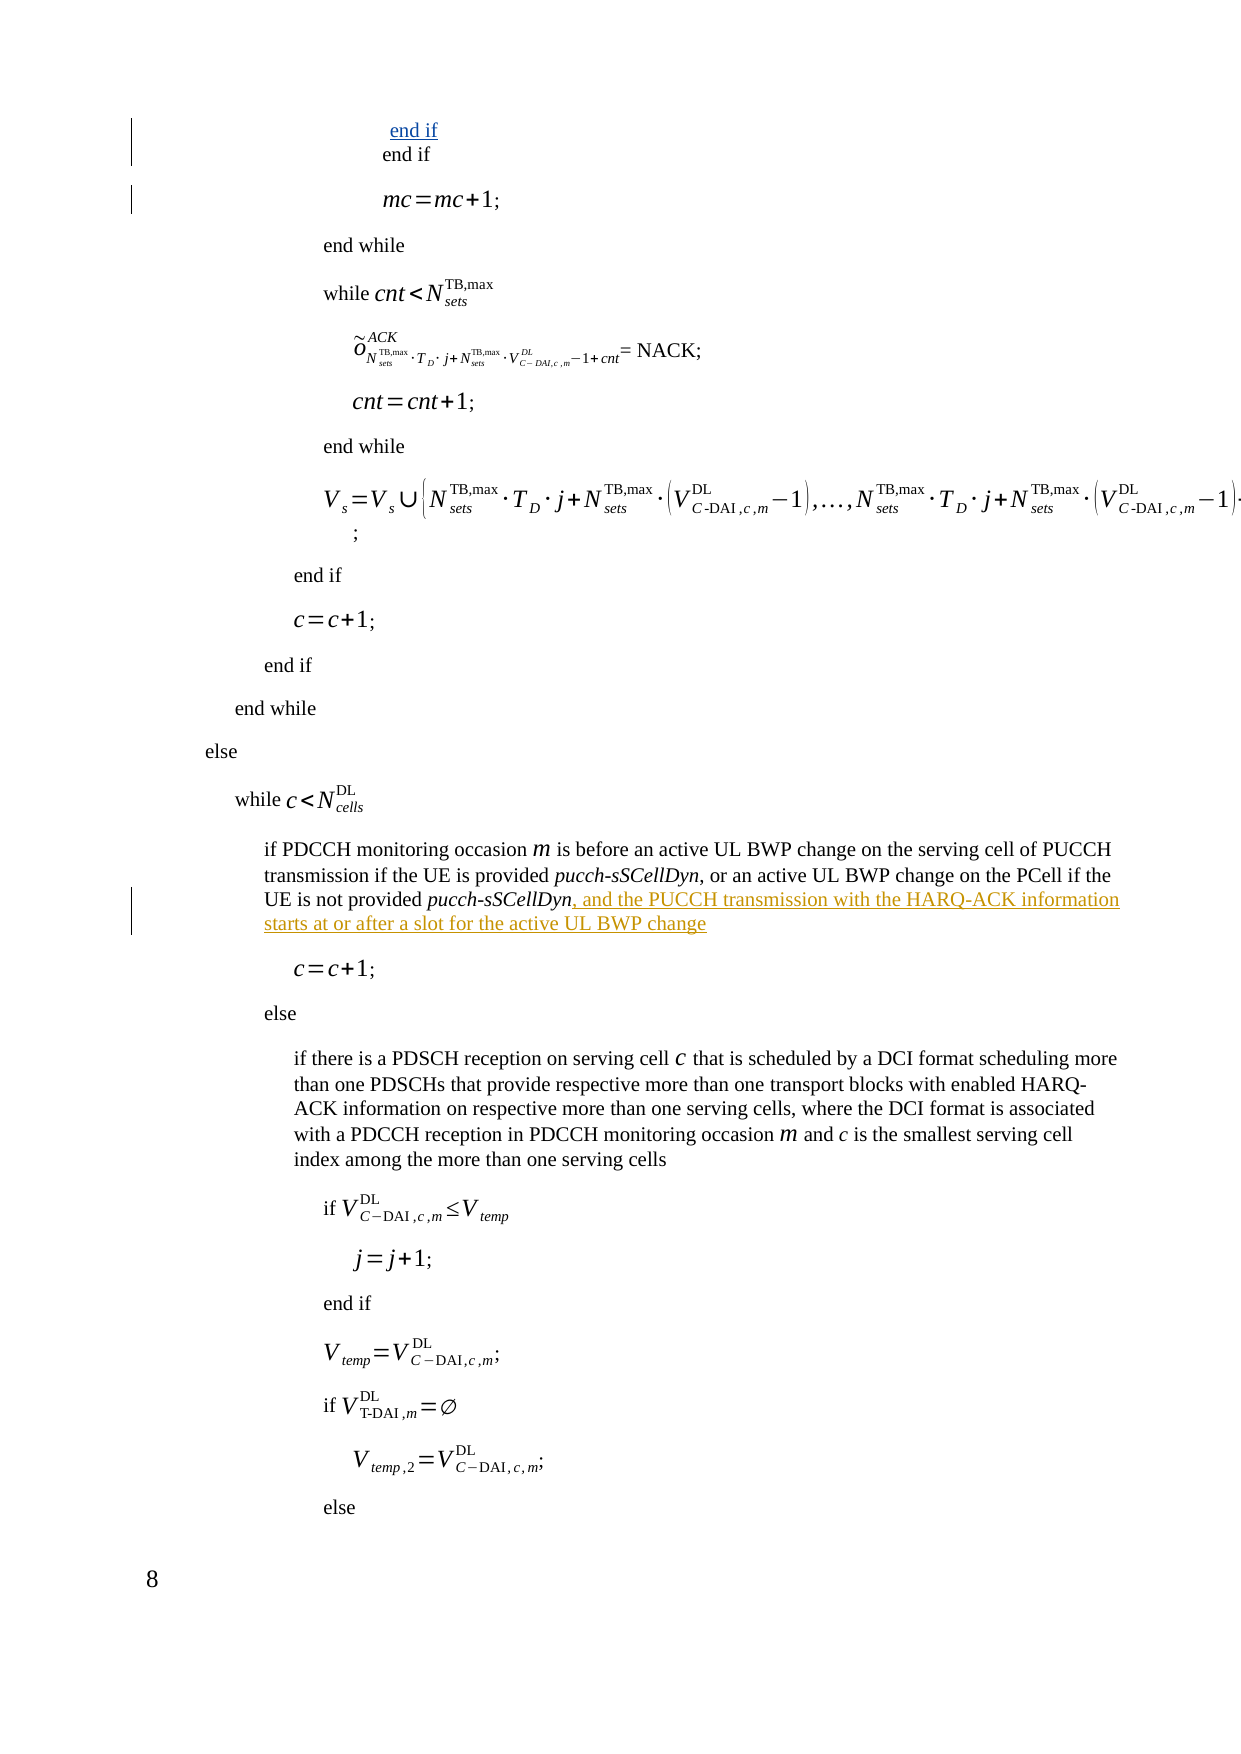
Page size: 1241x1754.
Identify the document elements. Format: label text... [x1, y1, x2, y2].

text ; [323, 1334, 1122, 1369]
text end while [234, 696, 1122, 720]
text if [323, 1388, 1122, 1423]
text else [323, 1495, 1122, 1519]
text ; [382, 185, 1122, 214]
text end if [264, 653, 1122, 677]
text ; [293, 954, 1122, 982]
text end if [293, 563, 1122, 587]
text while [234, 781, 1122, 816]
text if PDCCH monitoring occasion is before an active UL BWP change on the serving cell of PUCCH transmission if the UE is provided pucch-sSCellDyn, or an active UL BWP change on the PCell if the UE is not provided pucch-sSCellDyn [264, 835, 1122, 935]
text end while [323, 232, 1122, 257]
text ; [352, 387, 1122, 416]
text = NACK; [352, 329, 1122, 368]
text end if [382, 142, 1122, 166]
text ; [293, 606, 1122, 634]
text else [264, 1001, 1122, 1025]
text while [323, 275, 1122, 310]
text ; [323, 477, 1122, 544]
text end while [323, 434, 1122, 458]
text ; [352, 1441, 1122, 1476]
text else [205, 739, 1122, 763]
text if there is a PDSCH reception on serving cell that is scheduled by a DCI format scheduling more than one PDSCHs that provide respective more than one transport blocks with enabled HARQ-ACK information on respective more than one serving cells, where the DCI format is associated with a PDCCH reception in PDCCH monitoring occasion and c is the smallest serving cell index among the more than one serving cells [293, 1044, 1122, 1171]
text end if [323, 1291, 1122, 1315]
text ; [352, 1244, 1122, 1272]
text if [323, 1190, 1122, 1225]
